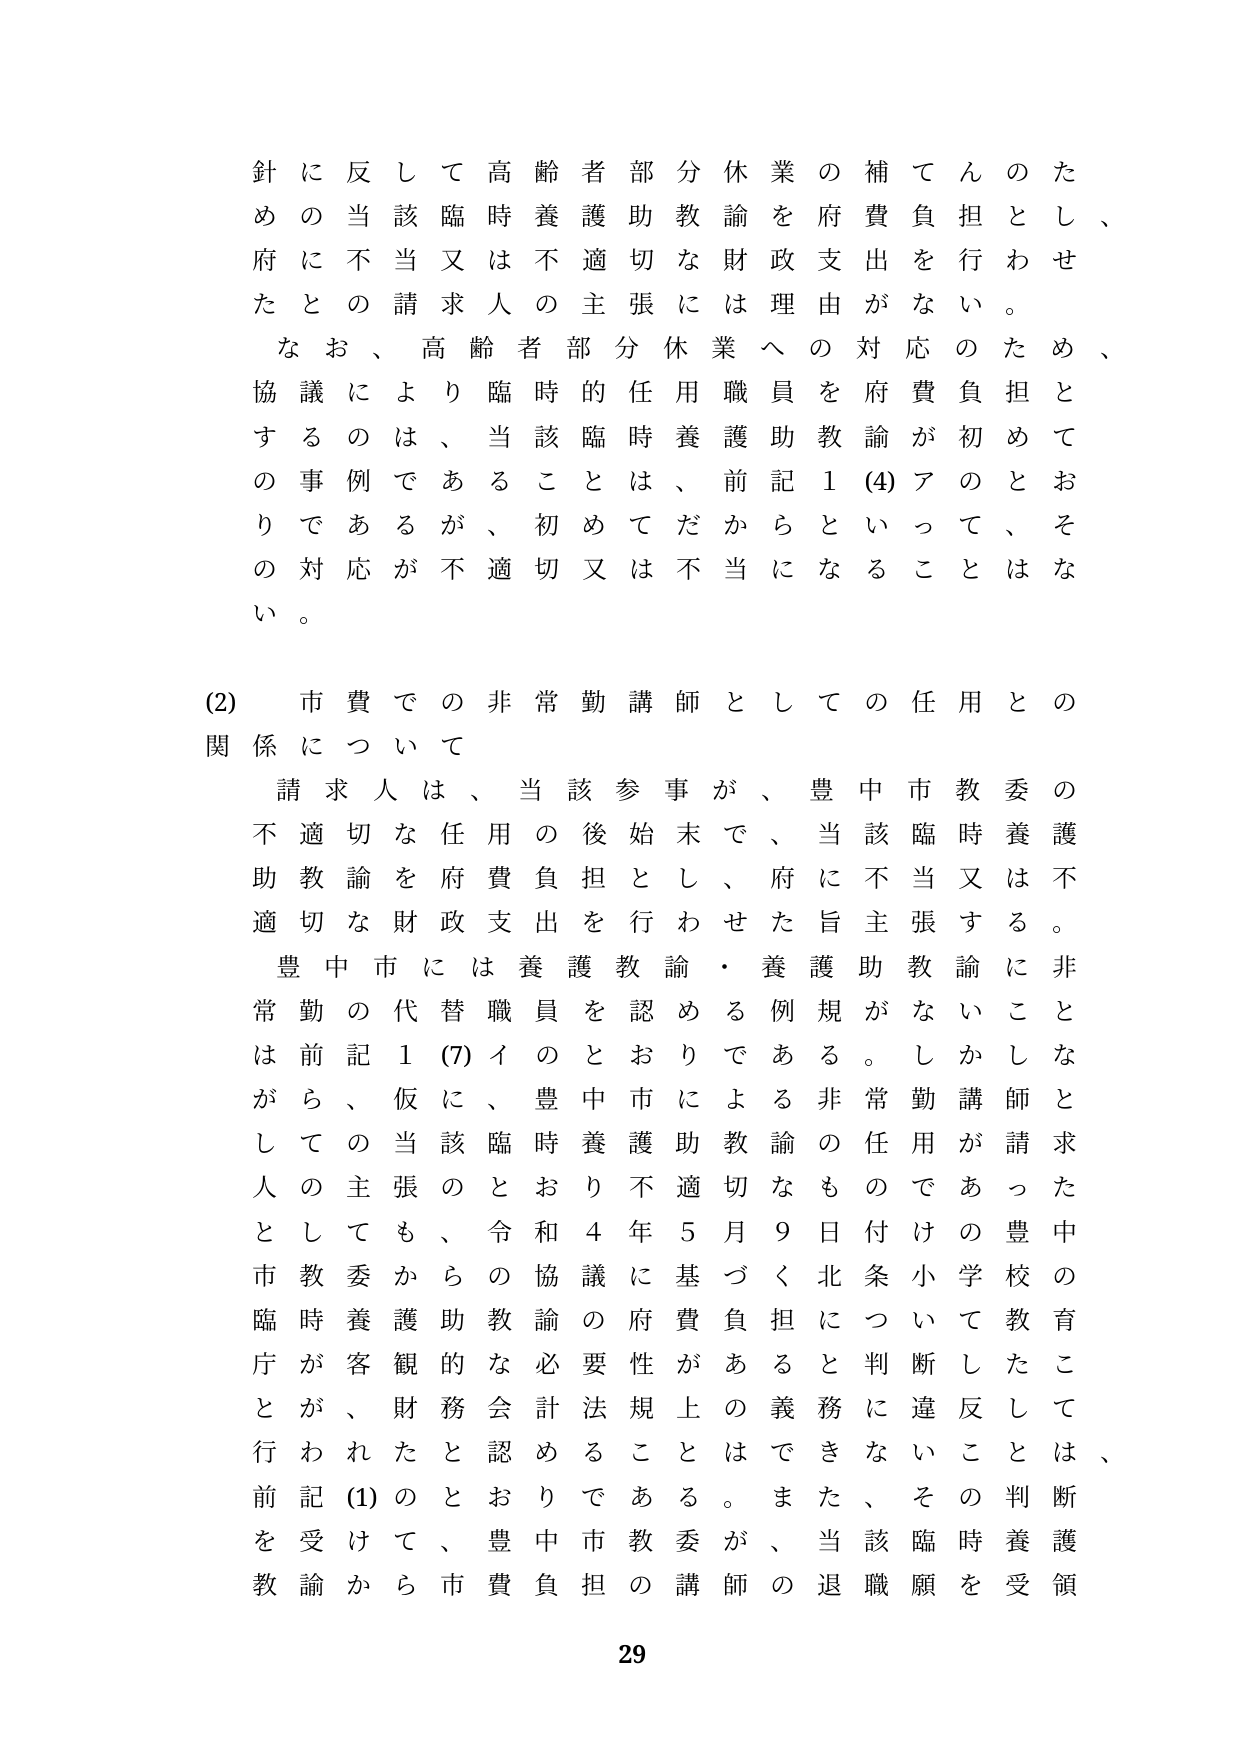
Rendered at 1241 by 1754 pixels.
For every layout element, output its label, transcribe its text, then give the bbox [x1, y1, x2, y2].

text なお、高齢者部分休業への対応のため、協議により臨時的任用職員を府費負担とするのは、当該臨時養護助教諭が初めての事例であることは、前記１(4)アのとおりであるが、初めてだからといって、その対応が不適切又は不当になることはない。 [229, 325, 1100, 634]
subtitle (2) 市費での非常勤講師としての任用との関係について [193, 678, 1100, 767]
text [229, 148, 1100, 325]
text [229, 943, 1100, 1606]
text 請求人は、当該参事が、豊中市教委の不適切な任用の後始末で、当該臨時養護助教諭を府費負担とし、府に不当又は不適切な財政支出を行わせた旨主張する。 [229, 767, 1100, 943]
